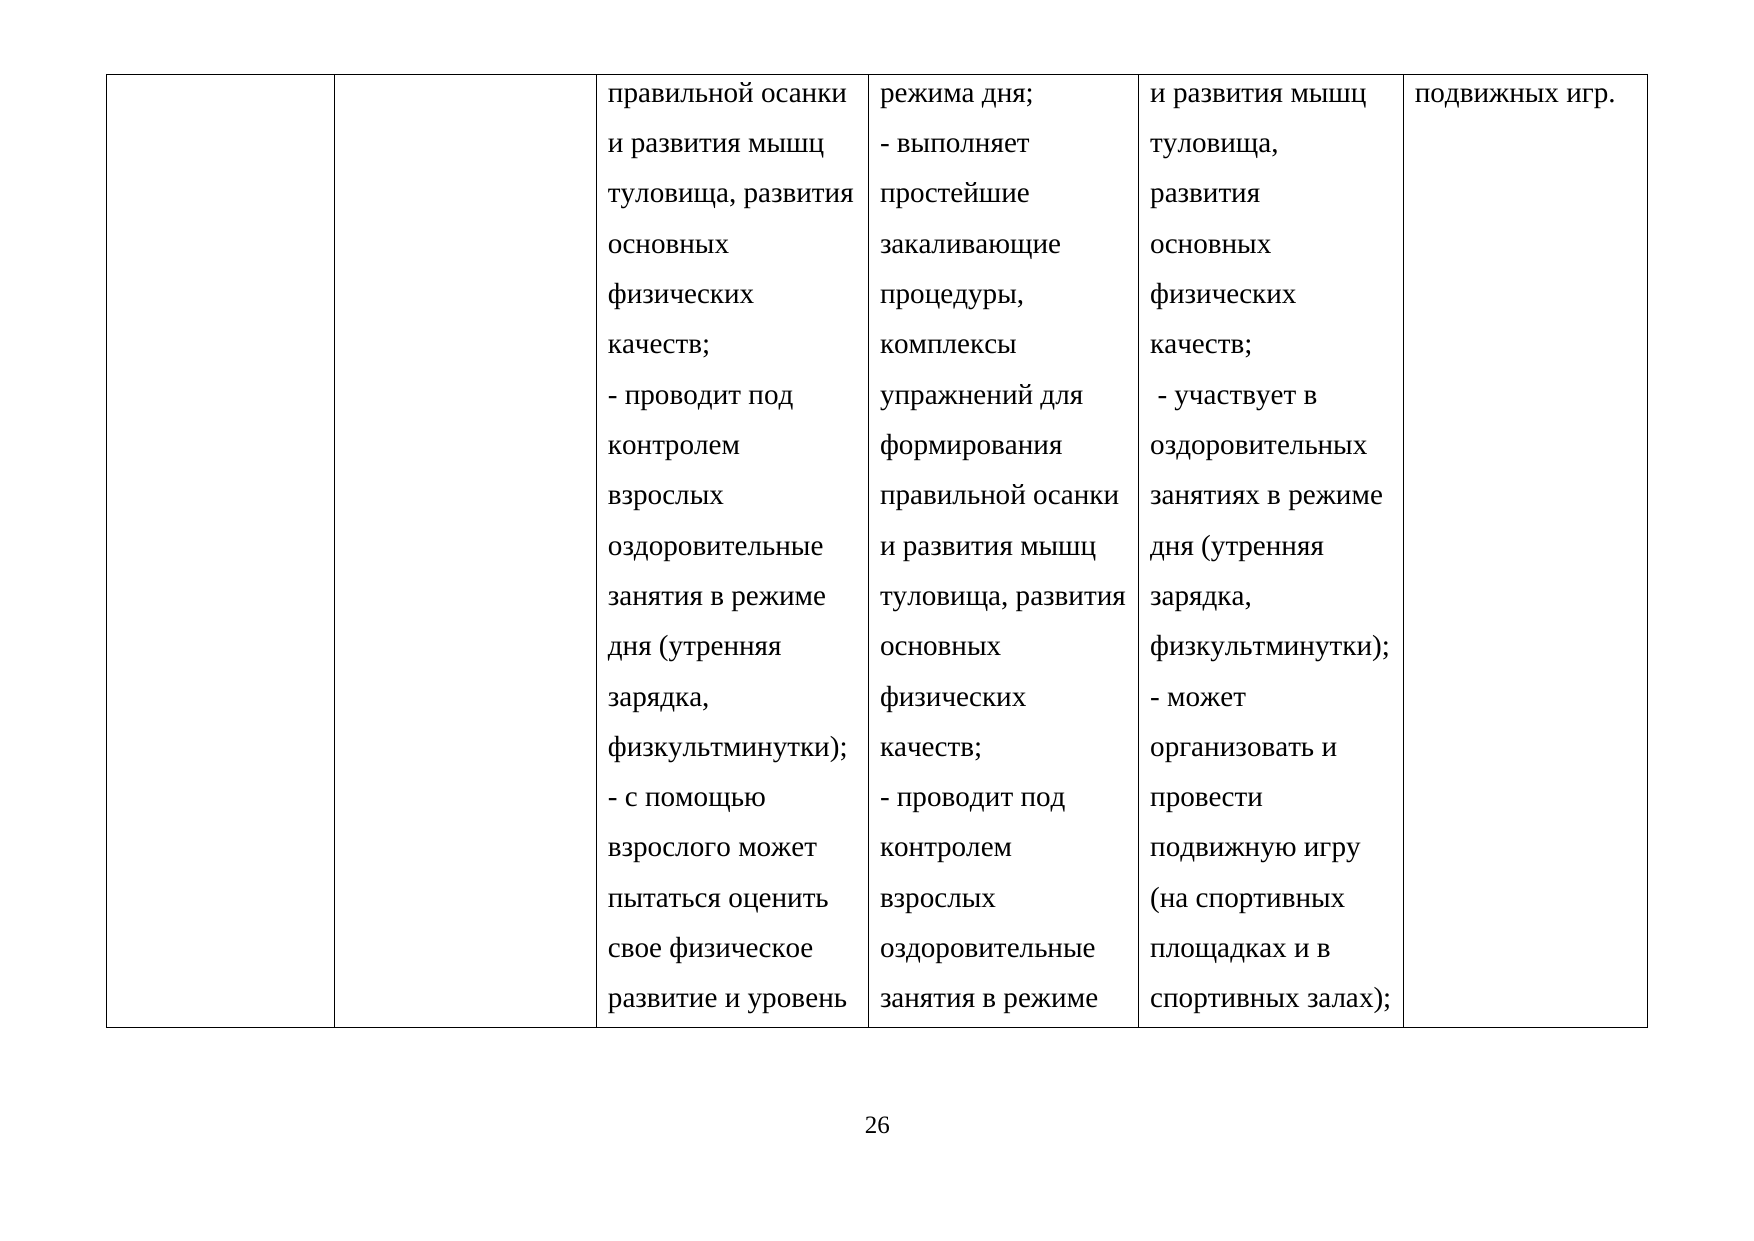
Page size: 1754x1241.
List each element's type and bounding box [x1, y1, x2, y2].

table_cell [869, 75, 1138, 1027]
table_cell [335, 75, 596, 1027]
table_cell [1404, 75, 1647, 1027]
table_cell [107, 75, 334, 1027]
table_cell [1139, 75, 1403, 1027]
table_cell [597, 75, 868, 1027]
